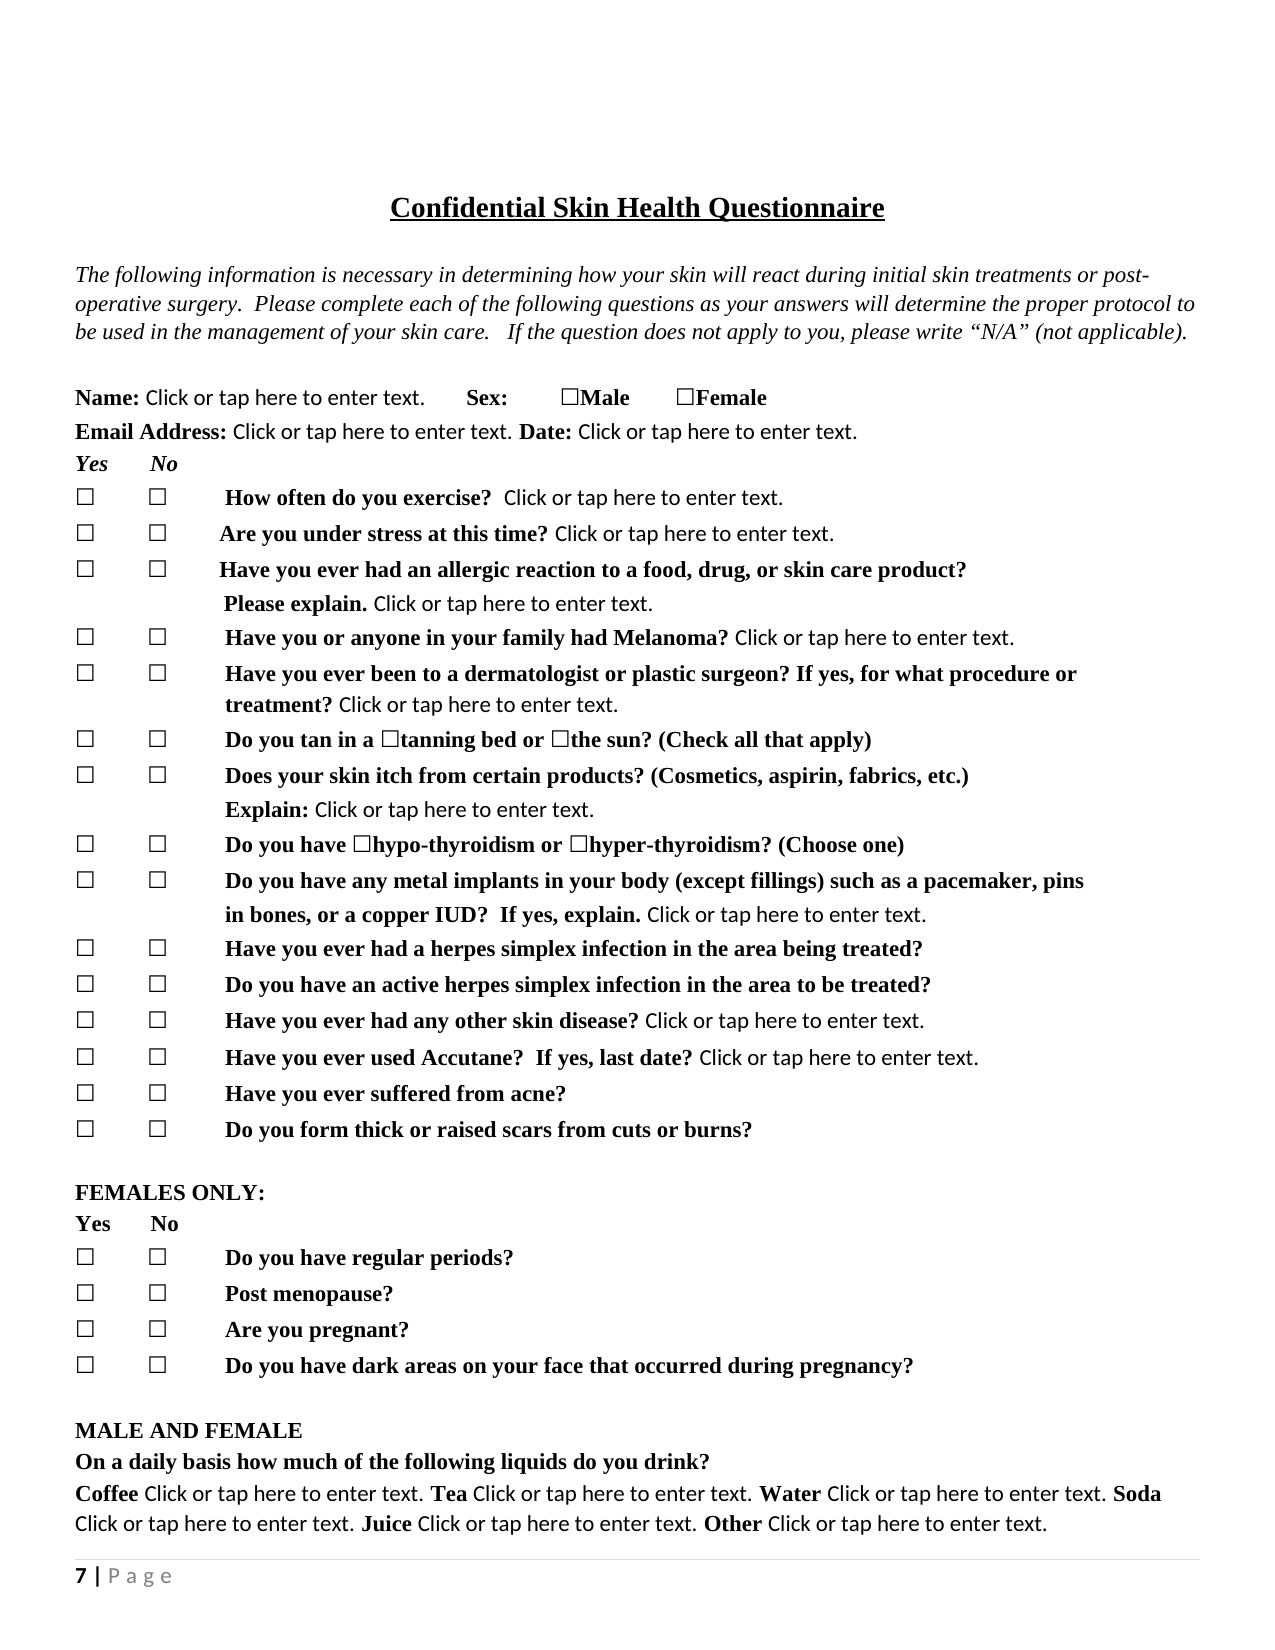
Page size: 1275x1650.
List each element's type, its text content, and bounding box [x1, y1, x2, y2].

text Have you ever had an allergic reaction to a food, drug, or skin care product? [75, 553, 1200, 584]
text Yes No [75, 1210, 1200, 1236]
text The following information is necessary in determining how your skin will react during initial skin treatments or post-operative surgery. Please complete each of the following questions as your answers will determine the proper protocol to be used in the management of your skin care. If the question does not apply to you, please write “N/A” (not applicable). [75, 261, 1200, 344]
text FEMALES ONLY: [75, 1179, 1200, 1206]
text Have you ever had any other skin disease? [75, 1004, 1200, 1036]
text in bones, or a copper IUD? If yes, explain. [75, 900, 1200, 928]
text Email Address: Date: [75, 417, 1200, 445]
text Have you ever suffered from acne? [75, 1076, 1200, 1108]
text How often do you exercise? [75, 481, 1200, 512]
text Yes No [75, 450, 1200, 476]
text MALE AND FEMALE [75, 1417, 1200, 1444]
text Do you have regular periods? [75, 1241, 1200, 1272]
text Do you have hypo-thyroidism or hyper-thyroidism? (Choose one) [75, 828, 1200, 859]
text Confidential Skin Health Questionnaire [75, 190, 1200, 224]
text On a daily basis how much of the following liquids do you drink? [75, 1448, 1200, 1474]
text Coffee Tea Water Soda Juice Other [75, 1479, 1200, 1537]
text Are you under stress at this time? [75, 517, 1200, 548]
text Are you pregnant? [75, 1313, 1200, 1344]
text Do you have an active herpes simplex infection in the area to be treated? [75, 968, 1200, 999]
text Do you form thick or raised scars from cuts or burns? [75, 1112, 1200, 1144]
text Do you have any metal implants in your body (except fillings) such as a pacemaker, pins [75, 864, 1200, 895]
text Do you have dark areas on your face that occurred during pregnancy? [75, 1349, 1200, 1380]
text Does your skin itch from certain products? (Cosmetics, aspirin, fabrics, etc.) [75, 759, 1200, 790]
text Have you ever been to a dermatologist or plastic surgeon? If yes, for what procedure or treatment? [75, 657, 1200, 719]
text Name: Sex: Male Female [75, 381, 1200, 413]
text Have you or anyone in your family had Melanoma? [75, 621, 1200, 652]
text Please explain. [75, 589, 1200, 617]
text Do you tan in a tanning bed or the sun? (Check all that apply) [75, 723, 1200, 754]
text Have you ever used Accutane? If yes, last date? [75, 1040, 1200, 1072]
text Post menopause? [75, 1277, 1200, 1308]
text Have you ever had a herpes simplex infection in the area being treated? [75, 932, 1200, 963]
text Explain: [75, 795, 1200, 823]
